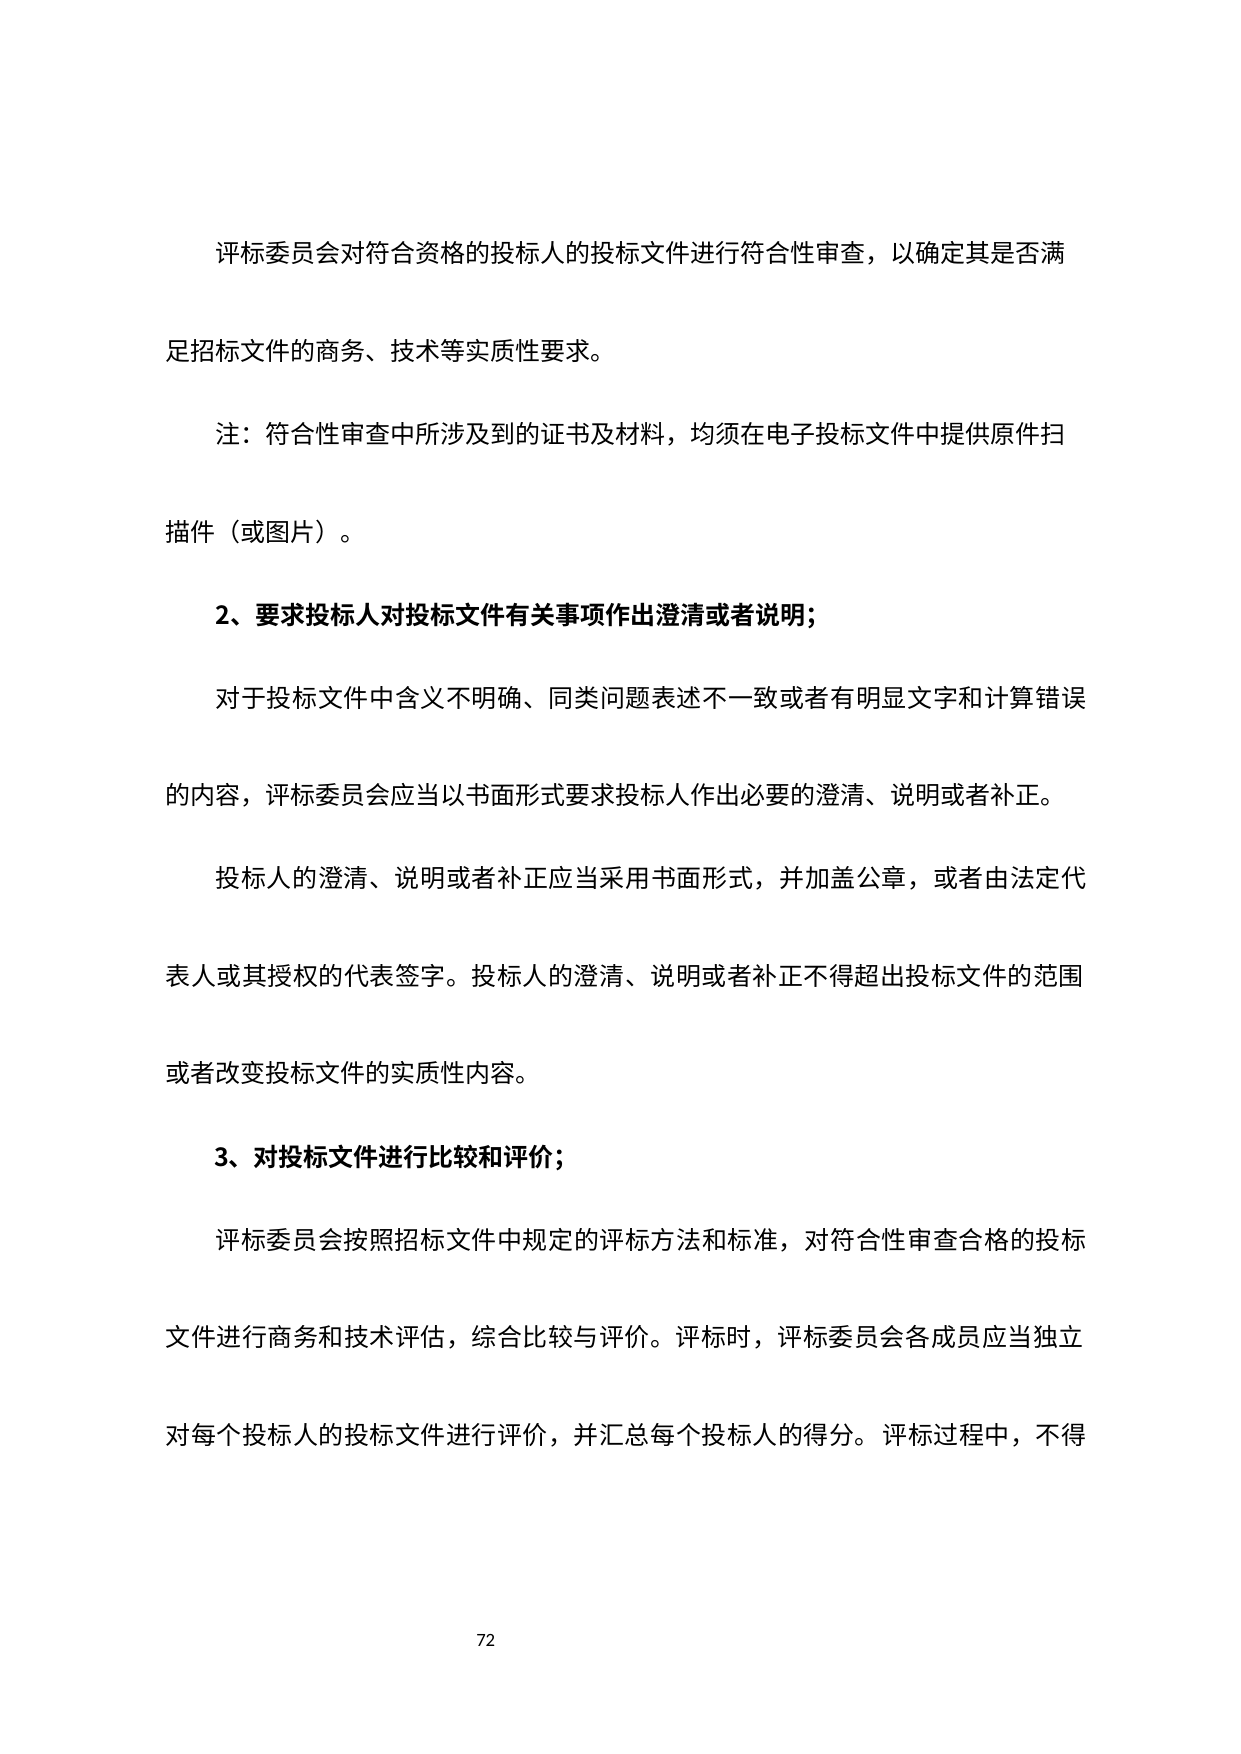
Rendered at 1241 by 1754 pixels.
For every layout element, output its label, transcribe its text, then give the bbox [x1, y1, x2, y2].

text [165, 1206, 1087, 1466]
text 注：符合性审查中所涉及到的证书及材料，均须在电子投标文件中提供原件扫描件（或图片）。 [165, 400, 1087, 563]
text 对于投标文件中含义不明确、同类问题表述不一致或者有明显文字和计算错误的内容，评标委员会应当以书面形式要求投标人作出必要的澄清、说明或者补正。 [165, 664, 1087, 826]
text 3、对投标文件进行比较和评价； [165, 1123, 1087, 1188]
text 投标人的澄清、说明或者补正应当采用书面形式，并加盖公章，或者由法定代表人或其授权的代表签字。投标人的澄清、说明或者补正不得超出投标文件的范围或者改变投标文件的实质性内容。 [165, 844, 1087, 1104]
text 2、要求投标人对投标文件有关事项作出澄清或者说明； [165, 581, 1087, 646]
text 评标委员会对符合资格的投标人的投标文件进行符合性审查，以确定其是否满足招标文件的商务、技术等实质性要求。 [165, 219, 1087, 382]
